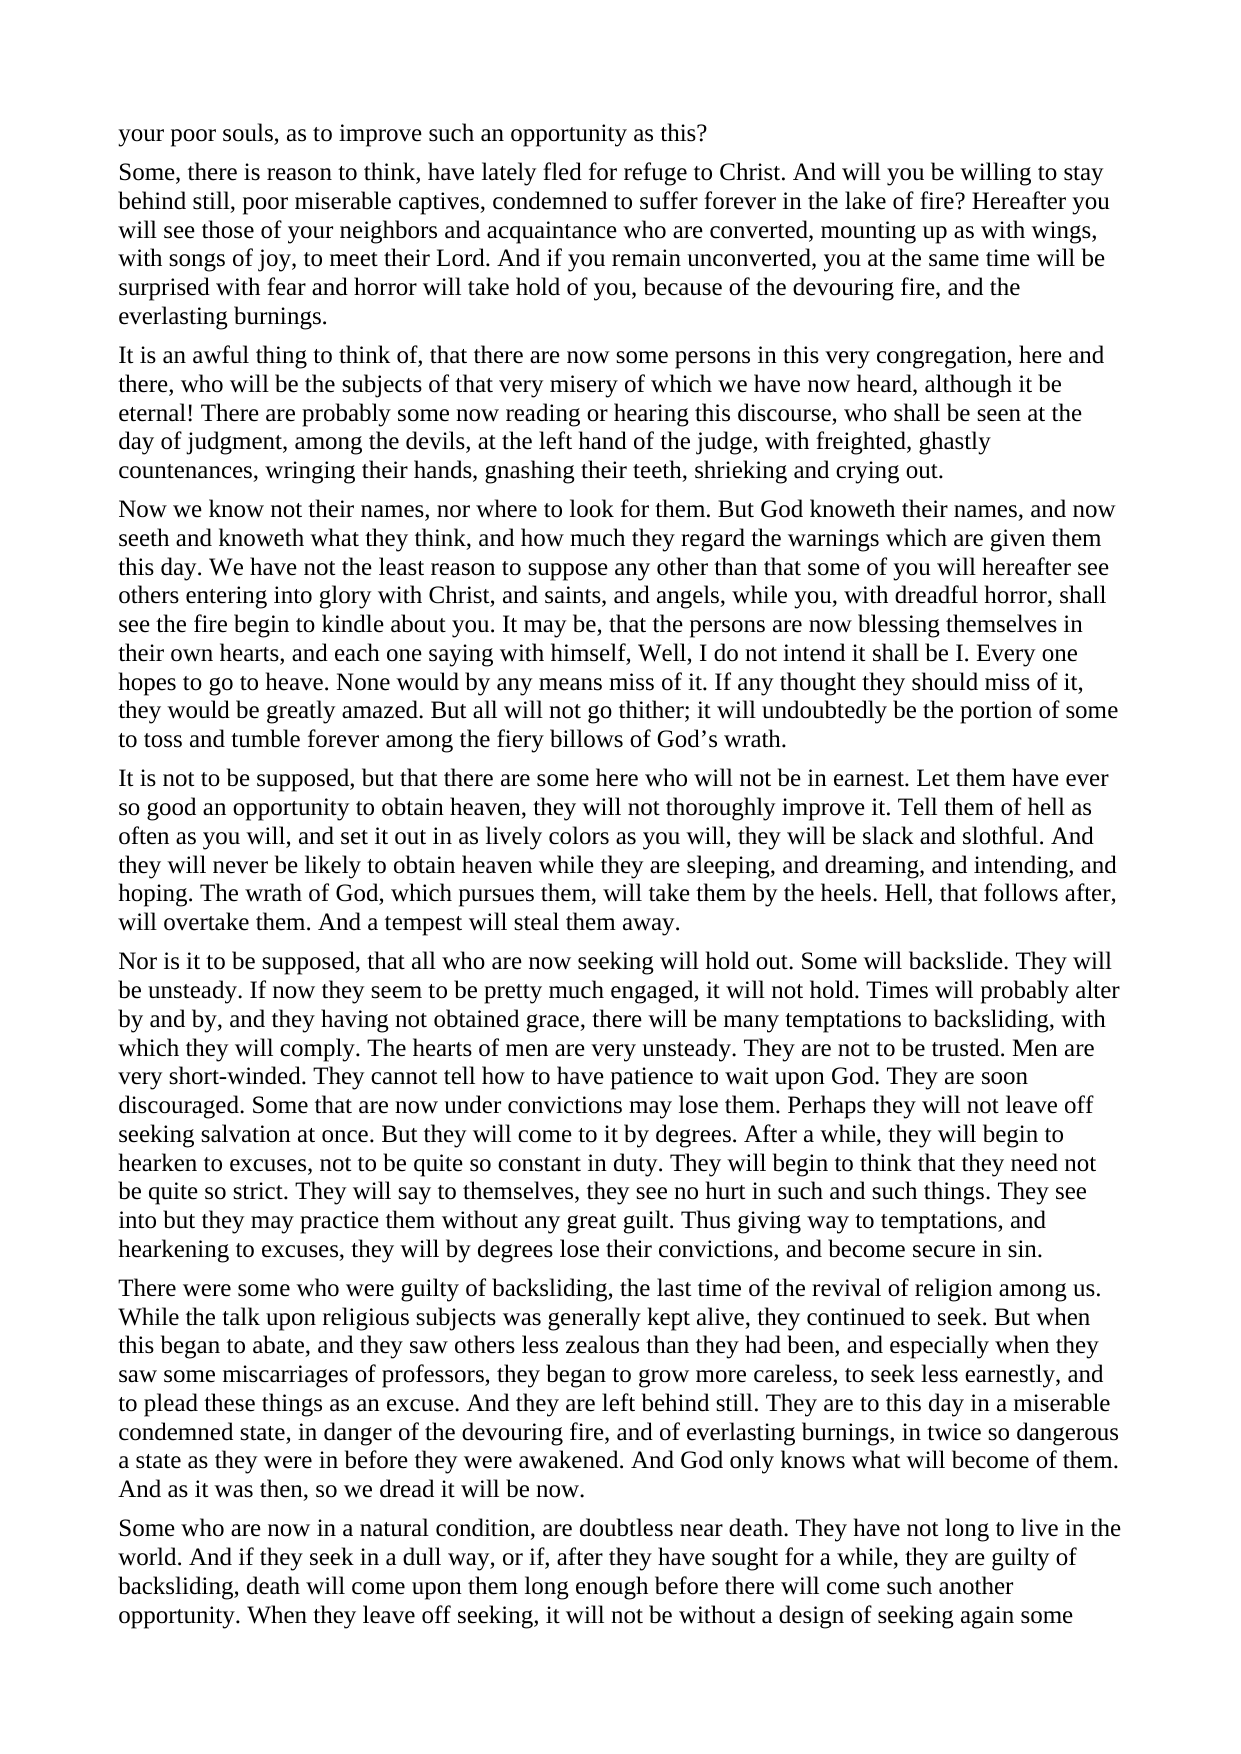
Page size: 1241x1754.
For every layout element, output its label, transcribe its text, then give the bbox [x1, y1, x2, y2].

text It is not to be supposed, but that there are some here who will not be in earnest. Let them have ever so good an opportunity to obtain heaven, they will not thoroughly improve it. Tell them of hell as often as you will, and set it out in as lively colors as you will, they will be slack and slothful. And they will never be likely to obtain heaven while they are sleeping, and dreaming, and intending, and hoping. The wrath of God, which pursues them, will take them by the heels. Hell, that follows after, will overtake them. And a tempest will steal them away. [118, 763, 1122, 936]
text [118, 1513, 1122, 1628]
text There were some who were guilty of backsliding, the last time of the revival of religion among us. While the talk upon religious subjects was generally kept alive, they continued to seek. But when this began to abate, and they saw others less zealous than they had been, and especially when they saw some miscarriages of professors, they began to grow more careless, to seek less earnestly, and to plead these things as an excuse. And they are left behind still. They are to this day in a miserable condemned state, in danger of the devouring fire, and of everlasting burnings, in twice so dangerous a state as they were in before they were awakened. And God only knows what will become of them. And as it was then, so we dread it will be now. [118, 1273, 1122, 1503]
text Some, there is reason to think, have lately fled for refuge to Christ. And will you be willing to stay behind still, poor miserable captives, condemned to suffer forever in the lake of fire? Hereafter you will see those of your neighbors and acquaintance who are converted, mounting up as with wings, with songs of joy, to meet their Lord. And if you remain unconverted, you at the same time will be surprised with fear and horror will take hold of you, because of the devouring fire, and the everlasting burnings. [118, 157, 1122, 330]
text It is an awful thing to think of, that there are now some persons in this very congregation, here and there, who will be the subjects of that very misery of which we have now heard, although it be eternal! There are probably some now reading or hearing this discourse, who shall be seen at the day of judgment, among the devils, at the left hand of the judge, with freighted, ghastly countenances, wringing their hands, gnashing their teeth, shrieking and crying out. [118, 340, 1122, 484]
text Now we know not their names, nor where to look for them. But God knoweth their names, and now seeth and knoweth what they think, and how much they regard the warnings which are given them this day. We have not the least reason to suppose any other than that some of you will hereafter see others entering into glory with Christ, and saints, and angels, while you, with dreadful horror, shall see the fire begin to kindle about you. It may be, that the persons are now blessing themselves in their own hearts, and each one saying with himself, Well, I do not intend it shall be I. Every one hopes to go to heave. None would by any means miss of it. If any thought they should miss of it, they would be greatly amazed. But all will not go thither; it will undoubtedly be the portion of some to toss and tumble forever among the fiery billows of God’s wrath. [118, 494, 1122, 753]
text Nor is it to be supposed, that all who are now seeking will hold out. Some will backslide. They will be unsteady. If now they seem to be pretty much engaged, it will not hold. Times will probably alter by and by, and they having not obtained grace, there will be many temptations to backsliding, with which they will comply. The hearts of men are very unsteady. They are not to be trusted. Men are very short-winded. They cannot tell how to have patience to wait upon God. They are soon discouraged. Some that are now under convictions may lose them. Perhaps they will not leave off seeking salvation at once. But they will come to it by degrees. After a while, they will begin to hearken to excuses, not to be quite so constant in duty. They will begin to think that they need not be quite so strict. They will say to themselves, they see no hurt in such and such things. They see into but they may practice them without any great guilt. Thus giving way to temptations, and hearkening to excuses, they will by degrees lose their convictions, and become secure in sin. [118, 946, 1122, 1263]
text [118, 118, 1122, 147]
